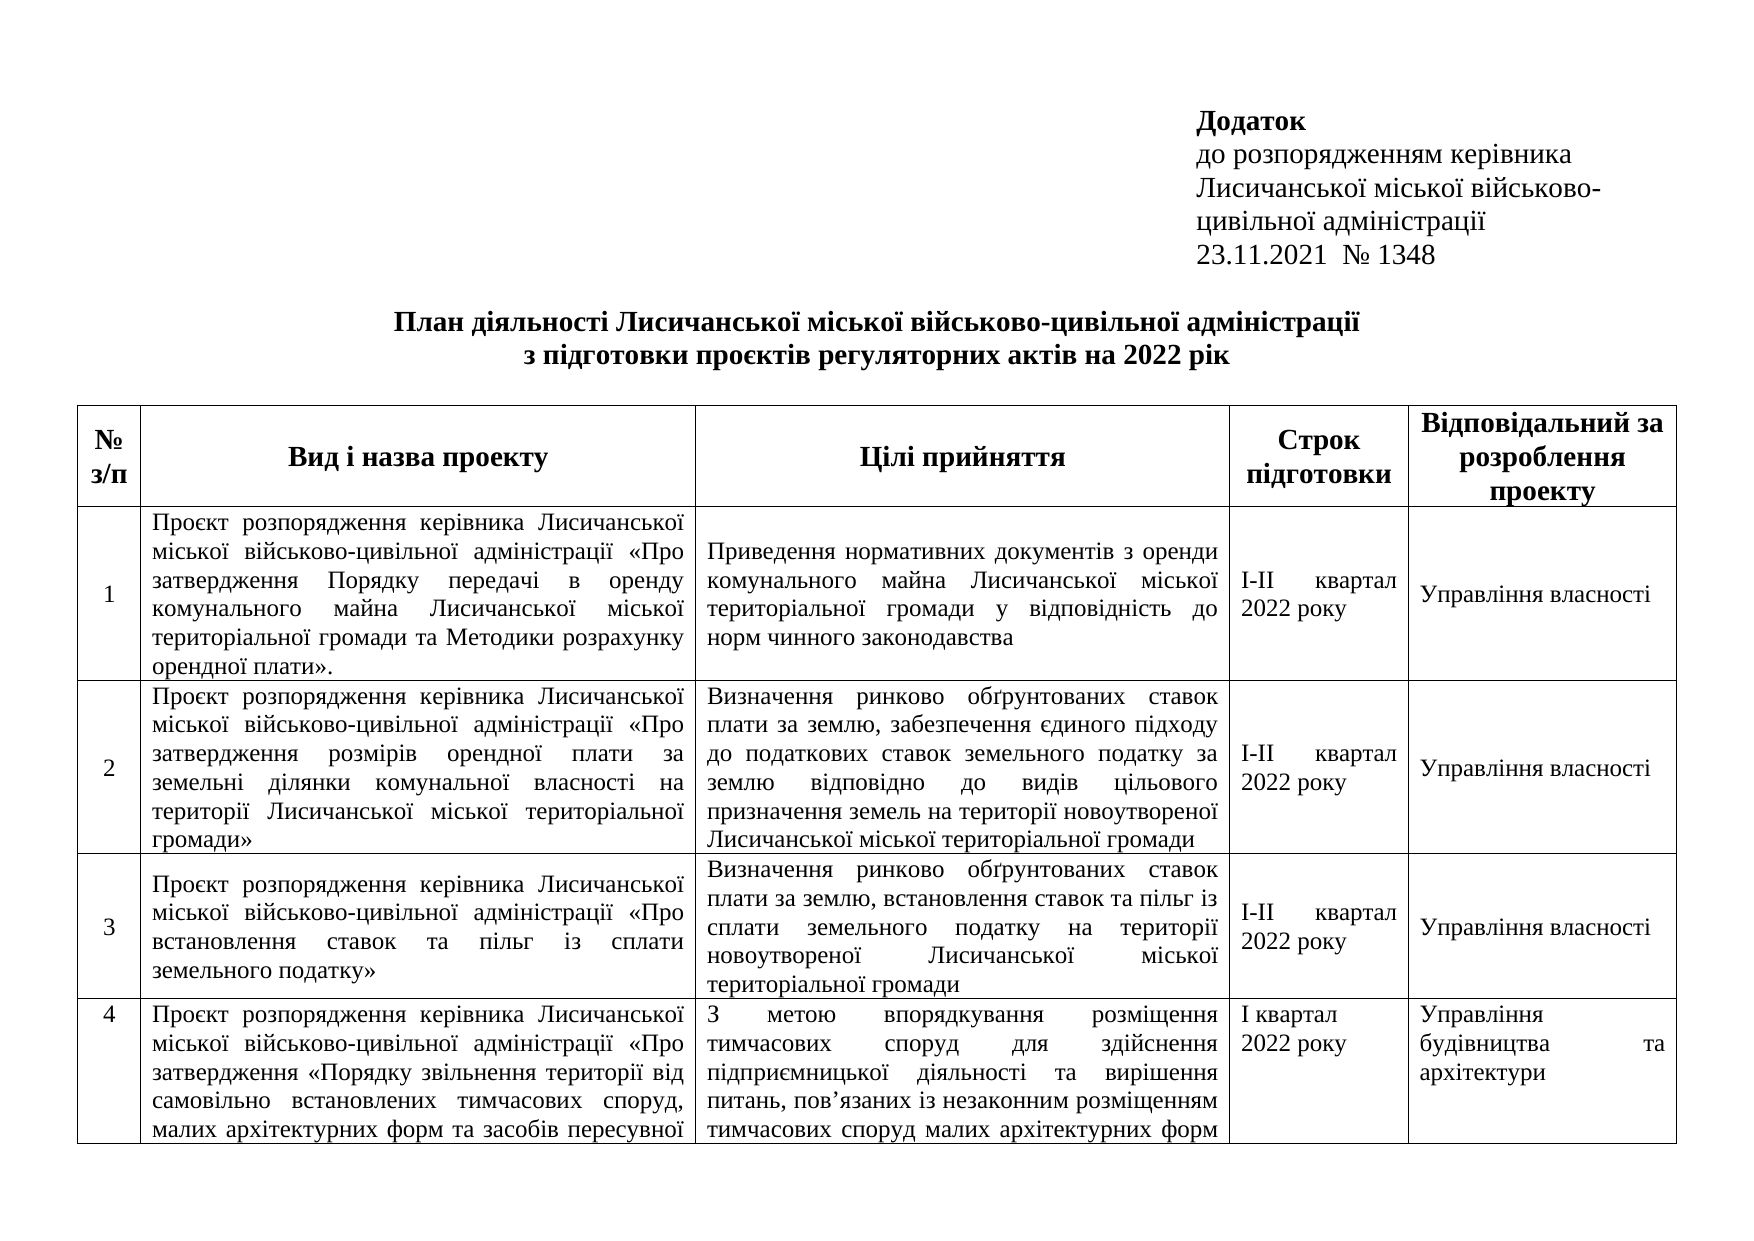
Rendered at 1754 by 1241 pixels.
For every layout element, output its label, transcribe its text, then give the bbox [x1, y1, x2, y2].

table_cell I-II квартал 2022 року [1230, 681, 1408, 853]
table_cell I-II квартал 2022 року [1230, 507, 1408, 680]
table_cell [141, 999, 695, 1143]
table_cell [1409, 999, 1676, 1143]
table_cell Приведення нормативних документів з оренди комунального майна Лисичанської міської територіальної громади у відповідність до норм чинного законодавства [696, 507, 1229, 680]
text Додаток [1196, 103, 1665, 136]
table_cell Управління власності [1409, 681, 1676, 853]
text з підготовки проєктів регуляторних актів на 2022 рік [89, 337, 1665, 371]
table_cell Управління власності [1409, 507, 1676, 680]
table_cell І квартал 2022 року [1230, 999, 1408, 1143]
table_cell 4 [78, 999, 140, 1143]
table_cell Визначення ринково обґрунтованих ставок плати за землю, забезпечення єдиного підходу до податкових ставок земельного податку за землю відповідно до видів цільового призначення земель на території новоутвореної Лисичанської міської територіальної громади [696, 681, 1229, 853]
table_cell 2 [78, 681, 140, 853]
table_cell Проєкт розпорядження керівника Лисичанської міської військово-цивільної адміністрації «Про затвердження Порядку передачі в оренду комунального майна Лисичанської міської територіальної громади та Методики розрахунку орендної плати». [141, 507, 695, 680]
table_cell Проєкт розпорядження керівника Лисичанської міської військово-цивільної адміністрації «Про затвердження розмірів орендної плати за земельні ділянки комунальної власності на території Лисичанської міської територіальної громади» [141, 681, 695, 853]
table_cell Визначення ринково обґрунтованих ставок плати за землю, встановлення ставок та пільг із сплати земельного податку на території новоутвореної Лисичанської міської територіальної громади [696, 854, 1229, 998]
table_header Строк підготовки [1230, 406, 1408, 506]
table_cell I-II квартал 2022 року [1230, 854, 1408, 998]
table_cell 3 [78, 854, 140, 998]
text План діяльності Лисичанської міської військово-цивільної адміністрації [89, 304, 1665, 337]
table_header № з/п [78, 406, 140, 506]
text до розпорядженням керівника [1196, 136, 1665, 170]
table_header Відповідальний за розроблення проекту [1409, 406, 1676, 506]
text 23.11.2021 № 1348 [1196, 237, 1665, 270]
text Лисичанської міської військово-цивільної адміністрації [1196, 170, 1665, 237]
table_cell Управління власності [1409, 854, 1676, 998]
table_header Цілі прийняття [696, 406, 1229, 506]
table_cell Проєкт розпорядження керівника Лисичанської міської військово-цивільної адміністрації «Про встановлення ставок та пільг із сплати земельного податку» [141, 854, 695, 998]
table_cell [696, 999, 1229, 1143]
table_cell 1 [78, 507, 140, 680]
table_header Вид і назва проекту [141, 406, 695, 506]
